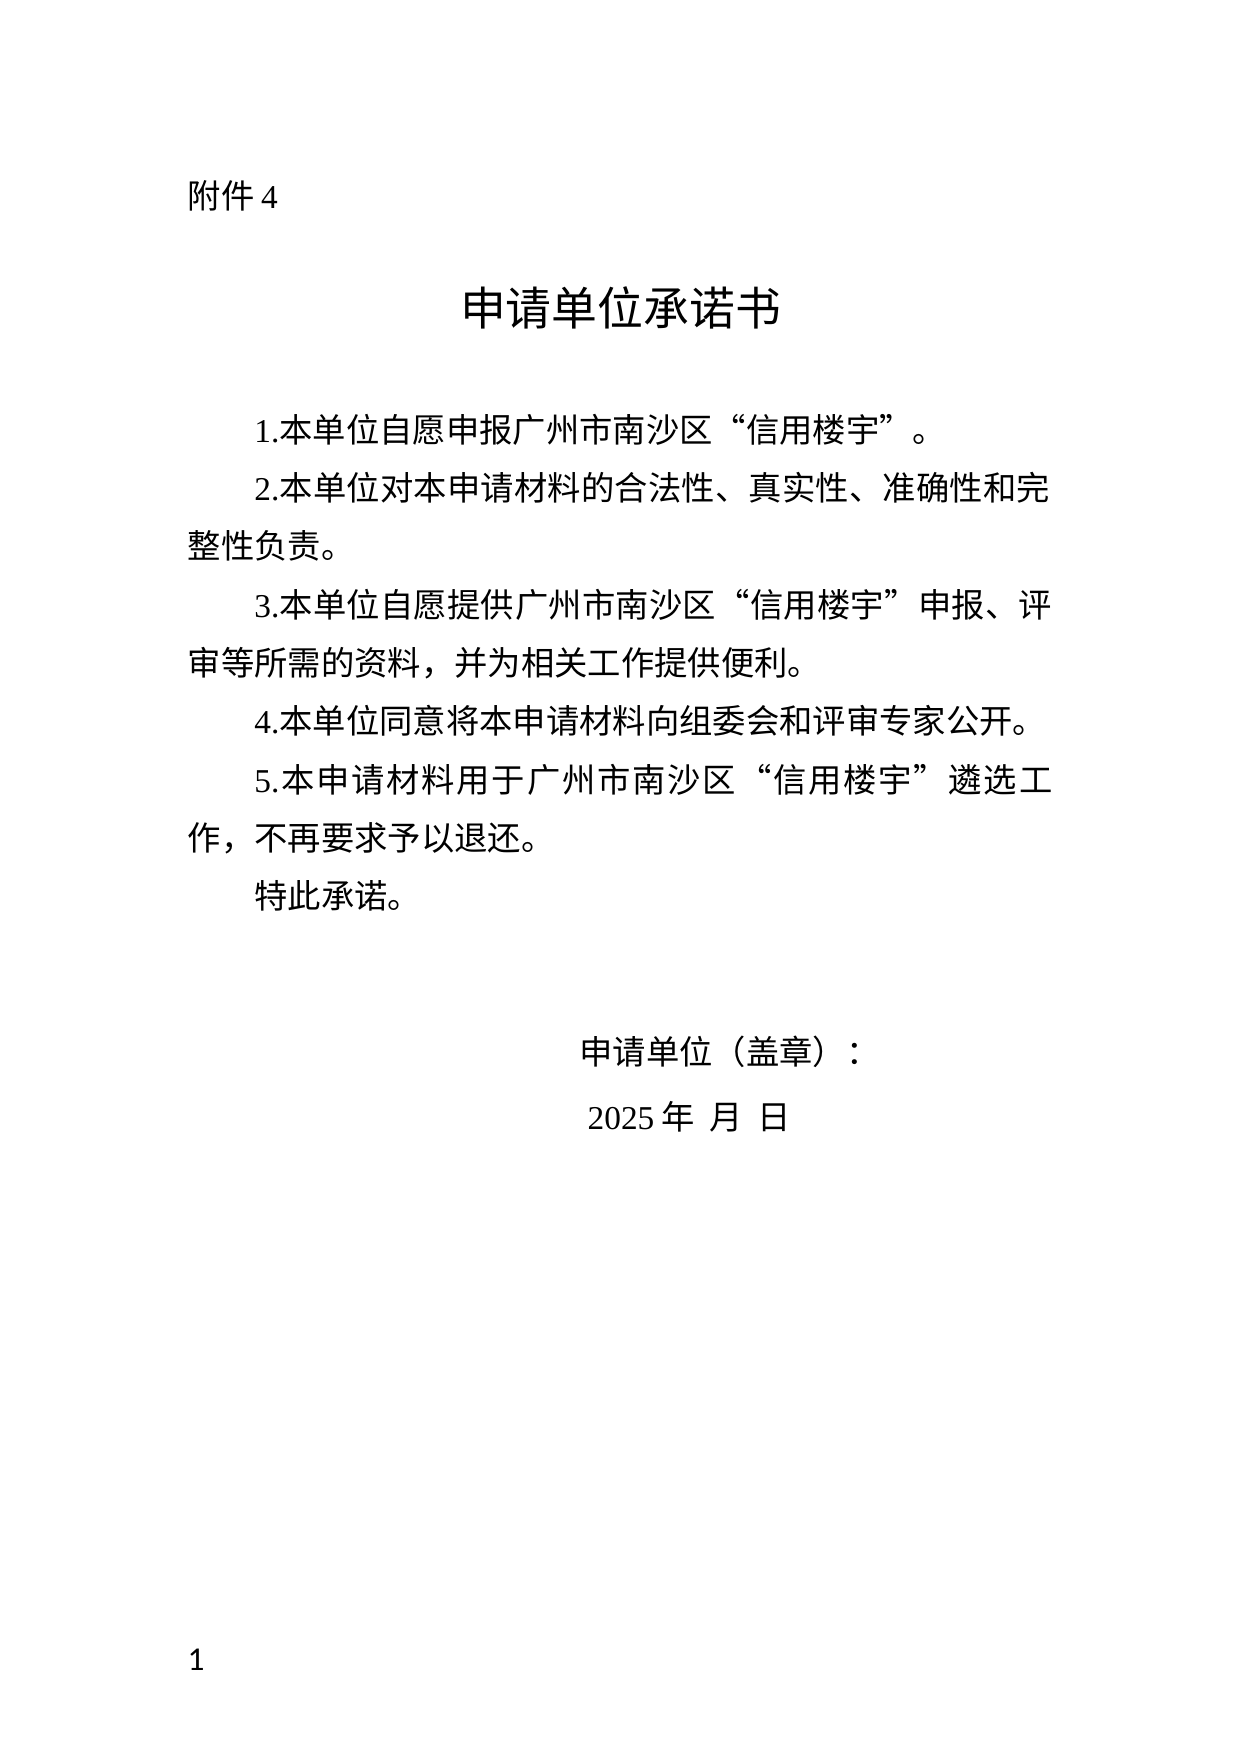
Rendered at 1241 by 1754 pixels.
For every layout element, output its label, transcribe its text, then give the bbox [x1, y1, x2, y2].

list 3.本单位自愿提供广州市南沙区“信用楼宇”申报、评审等所需的资料，并为相关工作提供便利。 [187, 570, 1053, 687]
text 2025年 月 日 [187, 1083, 1053, 1148]
list 5.本申请材料用于广州市南沙区“信用楼宇”遴选工作，不再要求予以退还。 [187, 745, 1053, 862]
list 特此承诺。 [187, 862, 1053, 920]
text 申请单位（盖章）： [187, 1018, 1053, 1083]
text 申请单位承诺书 [187, 279, 1053, 337]
list 2.本单位对本申请材料的合法性、真实性、准确性和完整性负责。 [187, 454, 1053, 570]
list 1.本单位自愿申报广州市南沙区“信用楼宇”。 [187, 395, 1053, 454]
list 4.本单位同意将本申请材料向组委会和评审专家公开。 [187, 687, 1053, 745]
text 附件4 [187, 162, 1053, 220]
